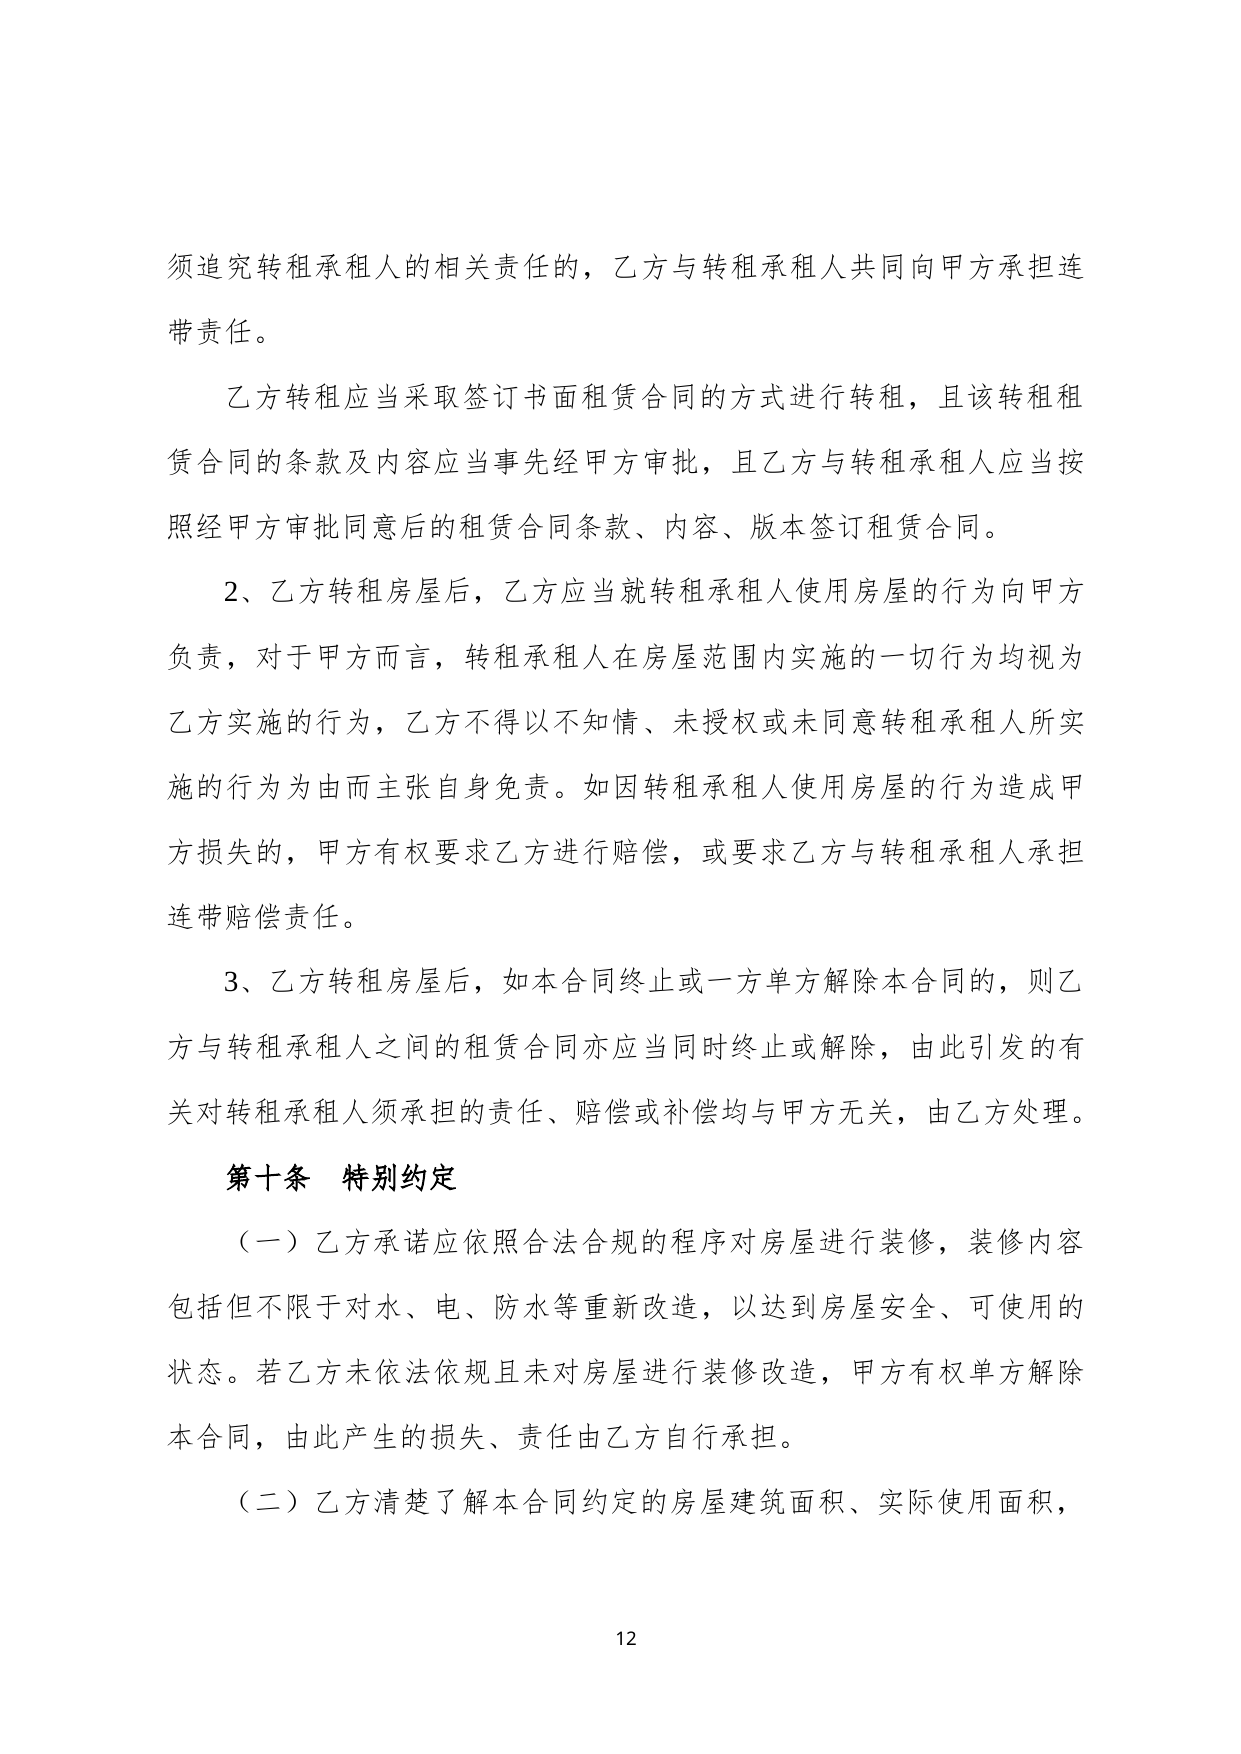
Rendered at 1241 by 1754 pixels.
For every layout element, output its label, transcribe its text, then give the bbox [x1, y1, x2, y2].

text 第十条 特别约定 [165, 1143, 1087, 1208]
text 3、乙方转租房屋后，如本合同终止或一方单方解除本合同的，则乙方与转租承租人之间的租赁合同亦应当同时终止或解除，由此引发的有关对转租承租人须承担的责任、赔偿或补偿均与甲方无关，由乙方处理。 [165, 948, 1087, 1143]
text 乙方转租应当采取签订书面租赁合同的方式进行转租，且该转租租赁合同的条款及内容应当事先经甲方审批，且乙方与转租承租人应当按照经甲方审批同意后的租赁合同条款、内容、版本签订租赁合同。 [165, 363, 1087, 558]
text （一）乙方承诺应依照合法合规的程序对房屋进行装修，装修内容包括但不限于对水、电、防水等重新改造，以达到房屋安全、可使用的状态。若乙方未依法依规且未对房屋进行装修改造，甲方有权单方解除本合同，由此产生的损失、责任由乙方自行承担。 [165, 1208, 1087, 1468]
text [165, 1468, 1087, 1533]
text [165, 233, 1087, 363]
text 2、乙方转租房屋后，乙方应当就转租承租人使用房屋的行为向甲方负责，对于甲方而言，转租承租人在房屋范围内实施的一切行为均视为乙方实施的行为，乙方不得以不知情、未授权或未同意转租承租人所实施的行为为由而主张自身免责。如因转租承租人使用房屋的行为造成甲方损失的，甲方有权要求乙方进行赔偿，或要求乙方与转租承租人承担连带赔偿责任。 [165, 558, 1087, 948]
